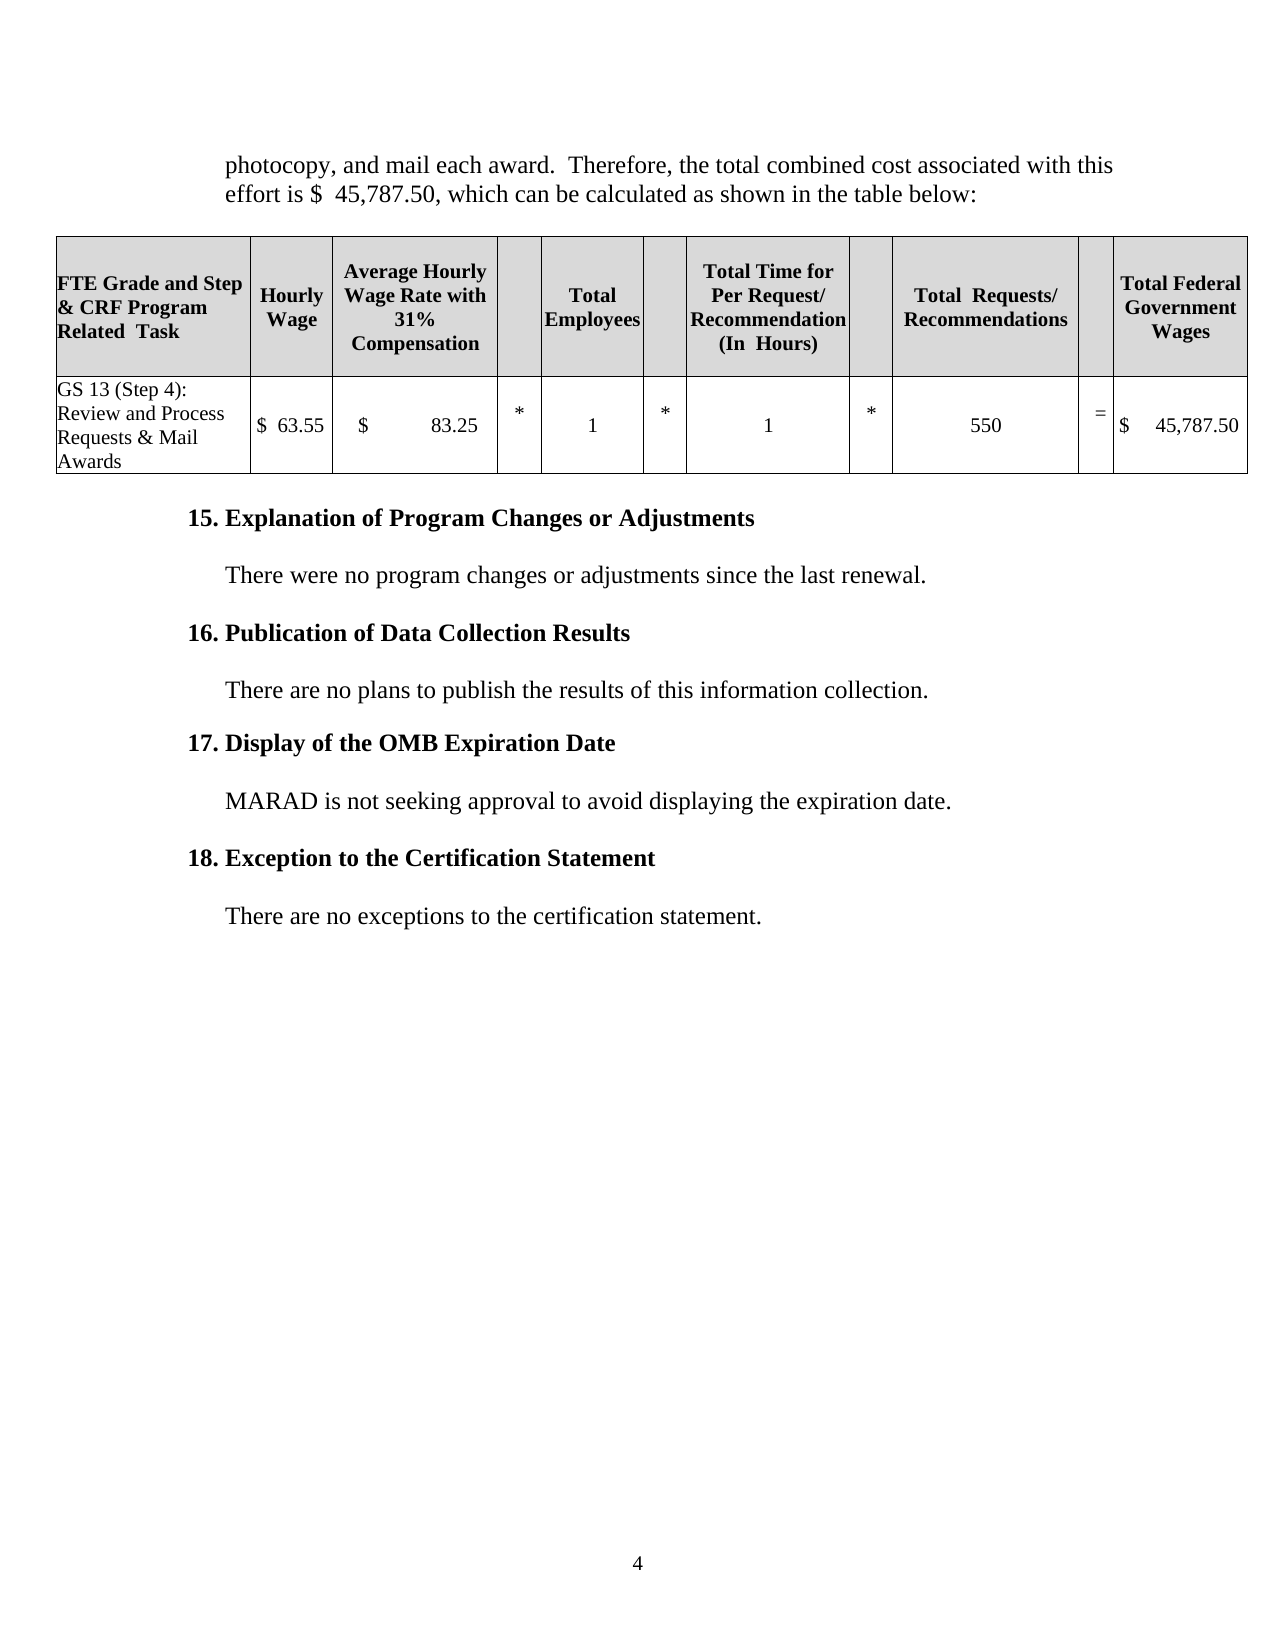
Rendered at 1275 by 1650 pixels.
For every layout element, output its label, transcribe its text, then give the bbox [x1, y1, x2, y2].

table_cell * [644, 377, 686, 473]
table_cell GS 13 (Step 4): Review and Process Requests & Mail Awards [57, 377, 250, 473]
table_header FTE Grade and Step & CRF Program Related Task [57, 237, 250, 376]
table_header Total Time for Per Request/ Recommendation (In Hours) [687, 237, 849, 376]
table_header [1079, 237, 1113, 376]
table_cell = [1079, 377, 1113, 473]
table_cell 1 [687, 377, 849, 473]
table_header Total Requests/ Recommendations [893, 237, 1078, 376]
list Display of the OMB Expiration Date [187, 728, 1125, 757]
table_cell $ 83.25 [333, 377, 497, 473]
table_header Average Hourly Wage Rate with 31% Compensation [333, 237, 497, 376]
text There were no program changes or adjustments since the last renewal. [150, 561, 1125, 589]
table_cell $ 45,787.50 [1114, 377, 1247, 473]
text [225, 150, 1125, 207]
table_header Total Employees [542, 237, 643, 376]
list Explanation of Program Changes or Adjustments [187, 503, 1125, 532]
table_cell $ 63.55 [251, 377, 332, 473]
list Publication of Data Collection Results [187, 618, 1125, 647]
table_header Hourly Wage [251, 237, 332, 376]
list Exception to the Certification Statement [187, 843, 1125, 872]
text MARAD is not seeking approval to avoid displaying the expiration date. [150, 786, 1125, 815]
table_cell 550 [893, 377, 1078, 473]
table_header Total Federal Government Wages [1114, 237, 1247, 376]
text There are no plans to publish the results of this information collection. [150, 676, 1125, 704]
table_cell * [850, 377, 892, 473]
table_cell 1 [542, 377, 643, 473]
table_header [644, 237, 686, 376]
table_header [850, 237, 892, 376]
text There are no exceptions to the certification statement. [150, 901, 1125, 930]
table_cell * [498, 377, 541, 473]
table_header [498, 237, 541, 376]
